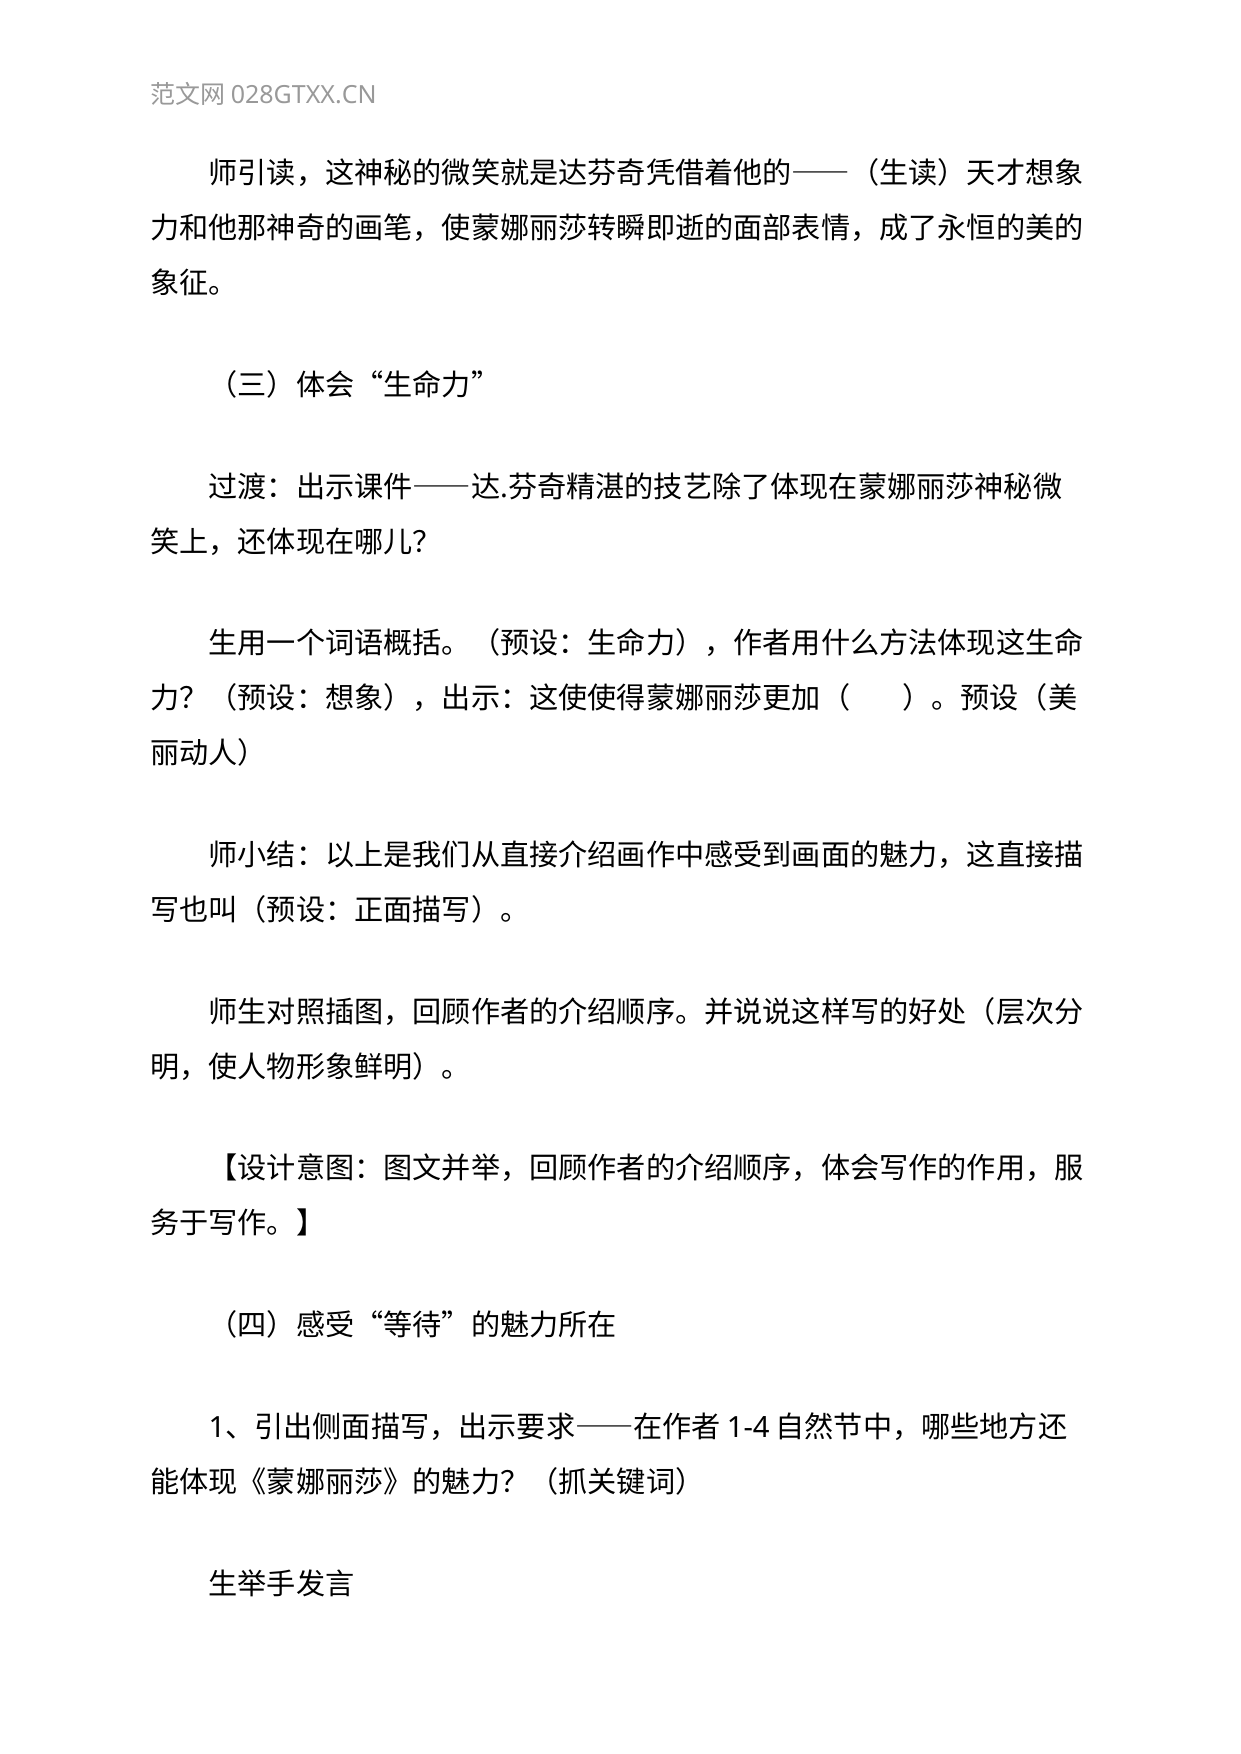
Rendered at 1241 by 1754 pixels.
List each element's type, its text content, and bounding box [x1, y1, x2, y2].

text 过渡：出示课件——达.芬奇精湛的技艺除了体现在蒙娜丽莎神秘微笑上，还体现在哪儿？ [150, 463, 1090, 561]
text 师小结：以上是我们从直接介绍画作中感受到画面的魅力，这直接描写也叫（预设：正面描写）。 [150, 832, 1090, 929]
text 生举手发言 [150, 1560, 1090, 1602]
text （四）感受“等待”的魅力所在 [150, 1302, 1090, 1344]
text 师引读，这神秘的微笑就是达芬奇凭借着他的——（生读）天才想象力和他那神奇的画笔，使蒙娜丽莎转瞬即逝的面部表情，成了永恒的美的象征。 [150, 150, 1090, 302]
text 【设计意图：图文并举，回顾作者的介绍顺序，体会写作的作用，服务于写作。】 [150, 1145, 1090, 1242]
text 1、引出侧面描写，出示要求——在作者1-4自然节中，哪些地方还能体现《蒙娜丽莎》的魅力？（抓关键词） [150, 1403, 1090, 1501]
text 师生对照插图，回顾作者的介绍顺序。并说说这样写的好处（层次分明，使人物形象鲜明）。 [150, 988, 1090, 1086]
text 生用一个词语概括。（预设：生命力），作者用什么方法体现这生命力？（预设：想象），出示：这使使得蒙娜丽莎更加（ ）。预设（美丽动人） [150, 620, 1090, 772]
text （三）体会“生命力” [150, 362, 1090, 404]
